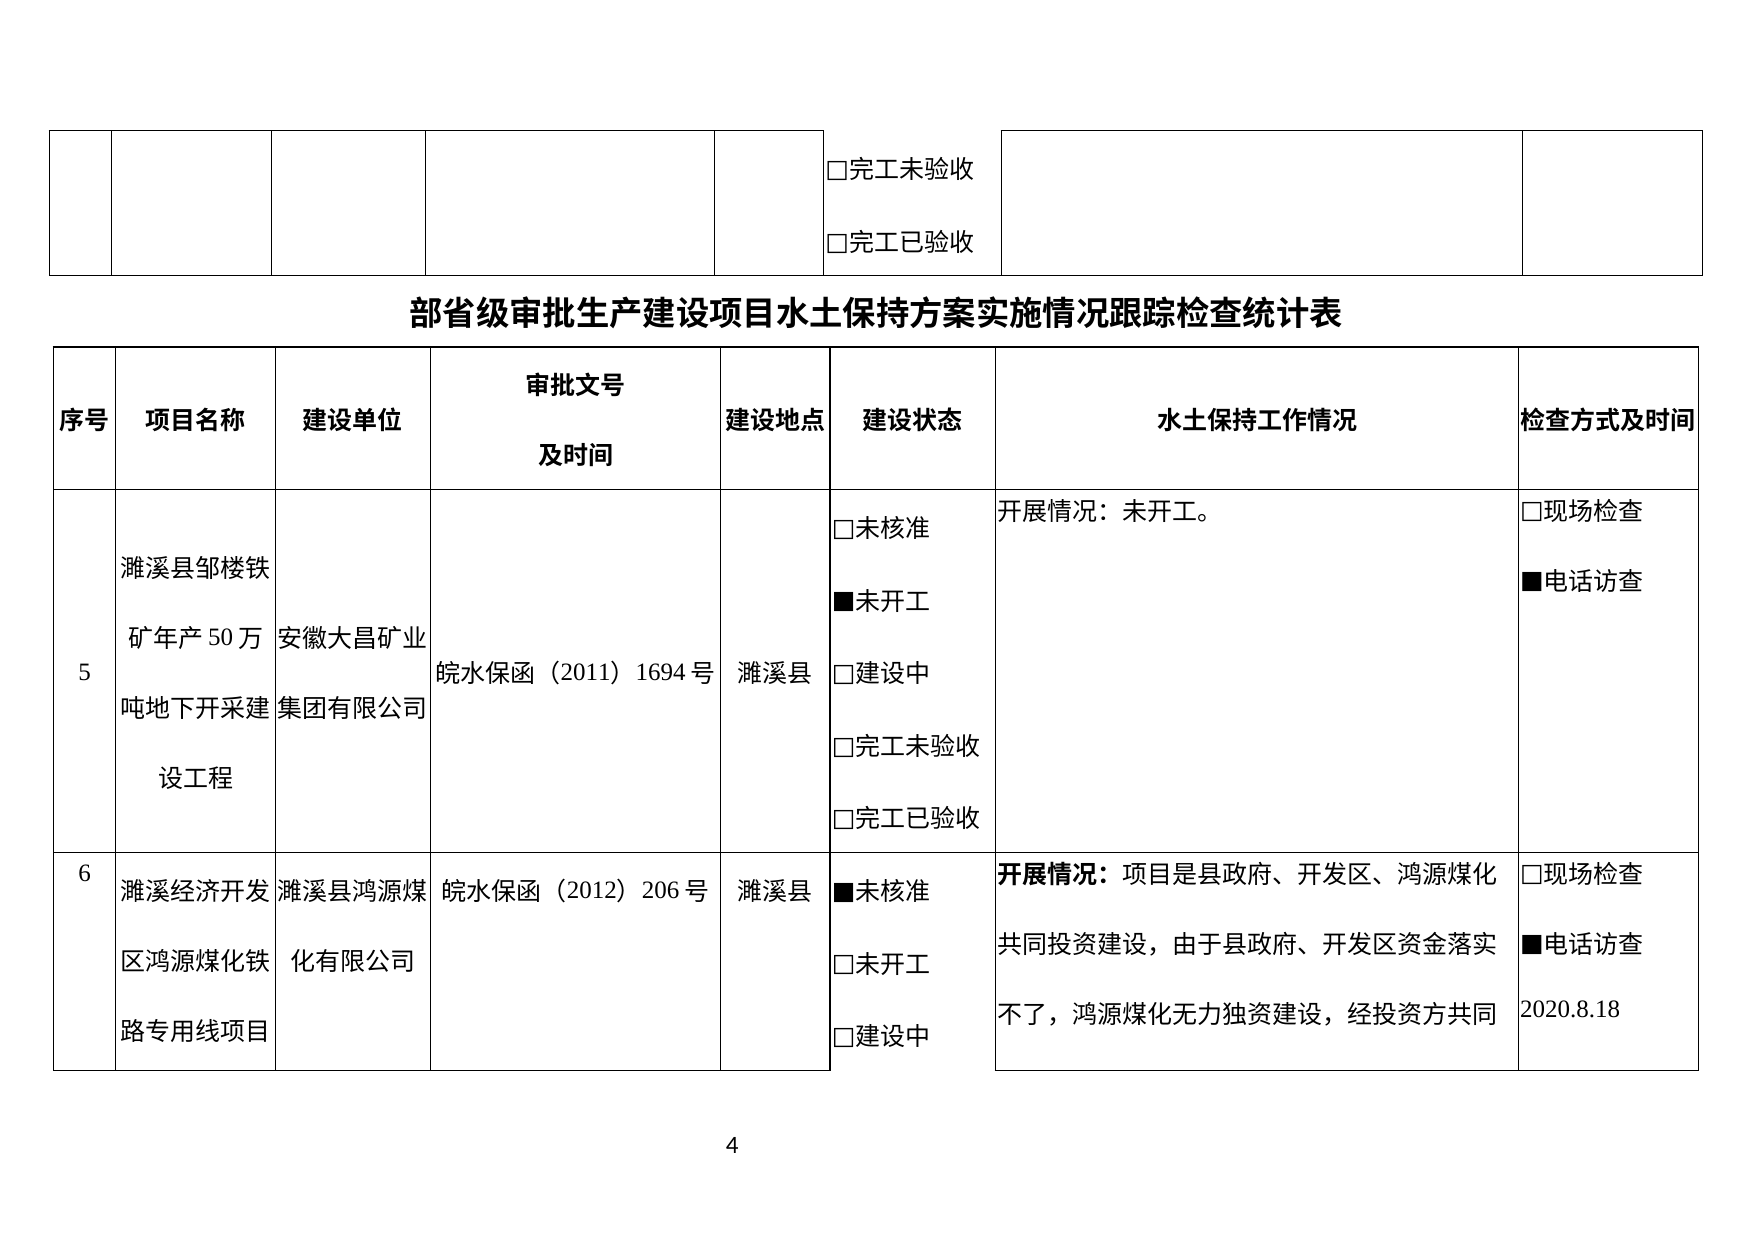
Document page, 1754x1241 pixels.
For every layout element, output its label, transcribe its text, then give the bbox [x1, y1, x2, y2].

table_cell 安徽大昌矿业集团有限公司 [276, 490, 430, 852]
table_cell ■未核准 [831, 853, 995, 924]
table_header 建设状态 [831, 348, 995, 489]
table_cell □完工未验收 [824, 130, 1001, 203]
table_cell □建设中 [831, 997, 995, 1070]
table_header 水土保持工作情况 [996, 348, 1518, 489]
table_cell 濉溪县 [721, 853, 829, 1070]
table_cell □完工已验收 [831, 779, 995, 852]
table_header 序号 [54, 348, 115, 489]
table_cell □建设中 [831, 634, 995, 707]
table_cell □未核准 [831, 490, 995, 562]
table_cell 濉溪县鸿源煤化有限公司 [276, 853, 430, 1070]
table_cell 濉溪县 [721, 490, 829, 852]
table_cell 5 [54, 490, 115, 852]
table_cell 濉溪经济开发区鸿源煤化铁路专用线项目 [116, 853, 275, 1070]
table_cell 皖水保函（2012）206号 [431, 853, 720, 1070]
table_cell □未开工 [831, 925, 995, 997]
table_cell 6 [54, 853, 115, 1070]
table_cell 开展情况：未开工。 [996, 490, 1518, 852]
text 部省级审批生产建设项目水土保持方案实施情况跟踪检查统计表 [148, 276, 1604, 346]
table_header 建设单位 [276, 348, 430, 489]
table_cell □现场检查 ■电话访查2020.8.18 [1519, 853, 1698, 1070]
table_cell 皖水保函（2011）1694号 [431, 490, 720, 852]
table_cell □完工已验收 [824, 203, 1001, 275]
table_cell ■未开工 [831, 562, 995, 634]
table_header 审批文号 及时间 [431, 348, 720, 489]
table_cell 濉溪县邹楼铁矿年产50万吨地下开采建设工程 [116, 490, 275, 852]
table_header 检查方式及时间 [1519, 348, 1698, 489]
table_header 项目名称 [116, 348, 275, 489]
table_cell □现场检查 ■电话访查 [1519, 490, 1698, 852]
table_header 建设地点 [721, 348, 829, 489]
table_cell □完工未验收 [831, 707, 995, 779]
table_cell 开展情况：项目是县政府、开发区、鸿源煤化共同投资建设，由于县政府、开发区资金落实不了，鸿源煤化无力独资建设，经投资方共同商定，终止该项目的建设。 [996, 853, 1518, 1070]
